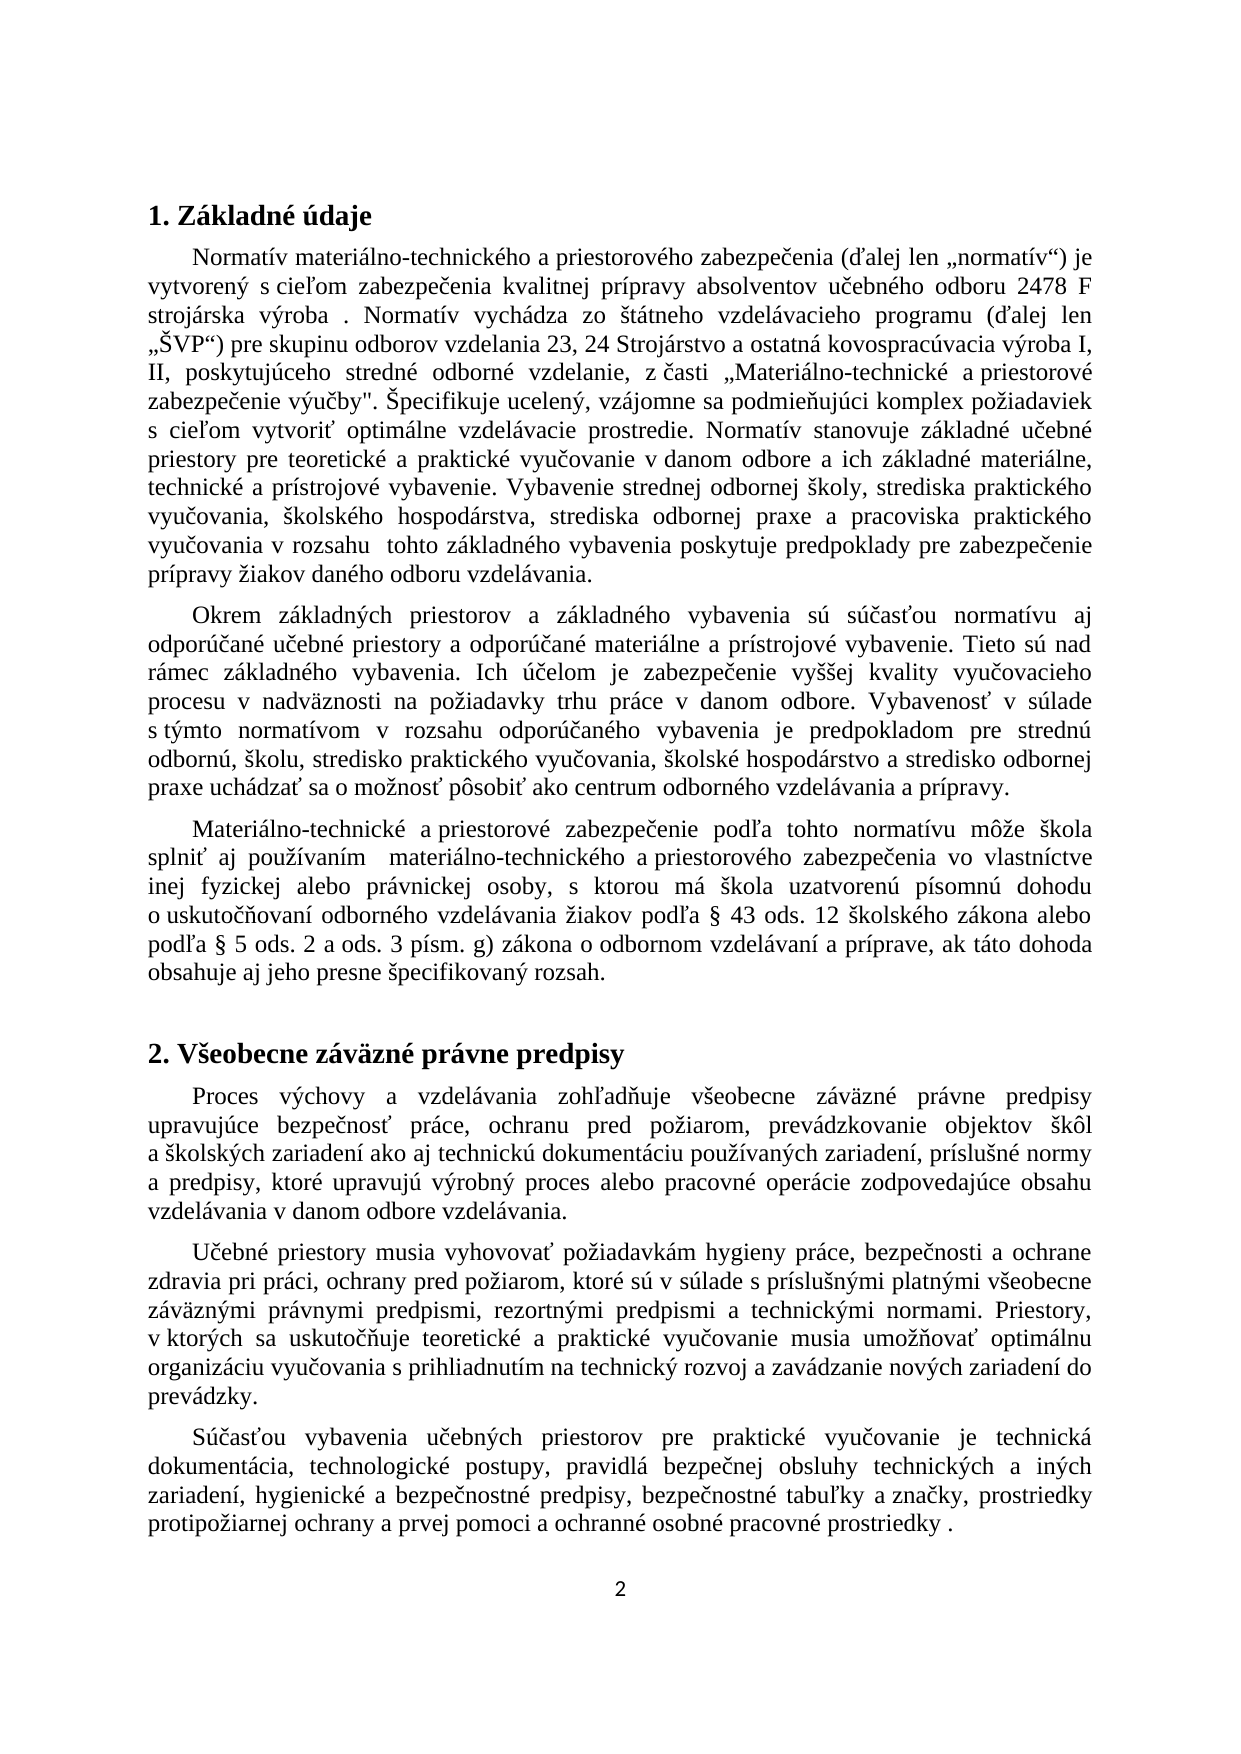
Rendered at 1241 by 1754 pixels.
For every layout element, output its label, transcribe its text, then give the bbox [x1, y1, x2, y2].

text Normatív materiálno-technického a priestorového zabezpečenia (ďalej len „normatív“) je vytvorený s cieľom zabezpečenia kvalitnej prípravy absolventov učebného odboru 2478 F strojárska výroba . Normatív vychádza zo štátneho vzdelávacieho programu (ďalej len „ŠVP“) pre skupinu odborov vzdelania 23, 24 Strojárstvo a ostatná kovospracúvacia výroba I, II, poskytujúceho stredné odborné vzdelanie, z časti „Materiálno-technické a priestorové zabezpečenie výučby". Špecifikuje ucelený, vzájomne sa podmieňujúci komplex požiadaviek s cieľom vytvoriť optimálne vzdelávacie prostredie. Normatív stanovuje základné učebné priestory pre teoretické a praktické vyučovanie v danom odbore a ich základné materiálne, technické a prístrojové vybavenie. Vybavenie strednej odbornej školy, strediska praktického vyučovania, školského hospodárstva, strediska odbornej praxe a pracoviska praktického vyučovania v rozsahu tohto základného vybavenia poskytuje predpoklady pre zabezpečenie prípravy žiakov daného odboru vzdelávania. [148, 242, 1093, 587]
text Súčasťou vybavenia učebných priestorov pre praktické vyučovanie je technická dokumentácia, technologické postupy, pravidlá bezpečnej obsluhy technických a iných zariadení, hygienické a bezpečnostné predpisy, bezpečnostné tabuľky a značky, prostriedky protipožiarnej ochrany a prvej pomoci a ochranné osobné pracovné prostriedky . [148, 1422, 1093, 1537]
text Okrem základných priestorov a základného vybavenia sú súčasťou normatívu aj odporúčané učebné priestory a odporúčané materiálne a prístrojové vybavenie. Tieto sú nad rámec základného vybavenia. Ich účelom je zabezpečenie vyššej kvality vyučovacieho procesu v nadväznosti na požiadavky trhu práce v danom odbore. Vybavenosť v súlade s týmto normatívom v rozsahu odporúčaného vybavenia je predpokladom pre strednú odbornú, školu, stredisko praktického vyučovania, školské hospodárstvo a stredisko odbornej praxe uchádzať sa o možnosť pôsobiť ako centrum odborného vzdelávania a prípravy. [148, 600, 1093, 801]
subtitle 2. Všeobecne záväzné právne predpisy [148, 1036, 1093, 1070]
subtitle 1. Základné údaje [148, 198, 1093, 231]
text Učebné priestory musia vyhovovať požiadavkám hygieny práce, bezpečnosti a ochrane zdravia pri práci, ochrany pred požiarom, ktoré sú v súlade s príslušnými platnými všeobecne záväznými právnymi predpismi, rezortnými predpismi a technickými normami. Priestory, v ktorých sa uskutočňuje teoretické a praktické vyučovanie musia umožňovať optimálnu organizáciu vyučovania s prihliadnutím na technický rozvoj a zavádzanie nových zariadení do prevádzky. [148, 1237, 1093, 1410]
text Materiálno-technické a priestorové zabezpečenie podľa tohto normatívu môže škola splniť aj používaním materiálno-technického a priestorového zabezpečenia vo vlastníctve inej fyzickej alebo právnickej osoby, s ktorou má škola uzatvorenú písomnú dohodu o uskutočňovaní odborného vzdelávania žiakov podľa § 43 ods. 12 školského zákona alebo podľa § 5 ods. 2 a ods. 3 písm. g) zákona o odbornom vzdelávaní a príprave, ak táto dohoda obsahuje aj jeho presne špecifikovaný rozsah. [148, 814, 1093, 986]
text Proces výchovy a vzdelávania zohľadňuje všeobecne záväzné právne predpisy upravujúce bezpečnosť práce, ochranu pred požiarom, prevádzkovanie objektov škôl a školských zariadení ako aj technickú dokumentáciu používaných zariadení, príslušné normy a predpisy, ktoré upravujú výrobný proces alebo pracovné operácie zodpovedajúce obsahu vzdelávania v danom odbore vzdelávania. [148, 1081, 1093, 1225]
